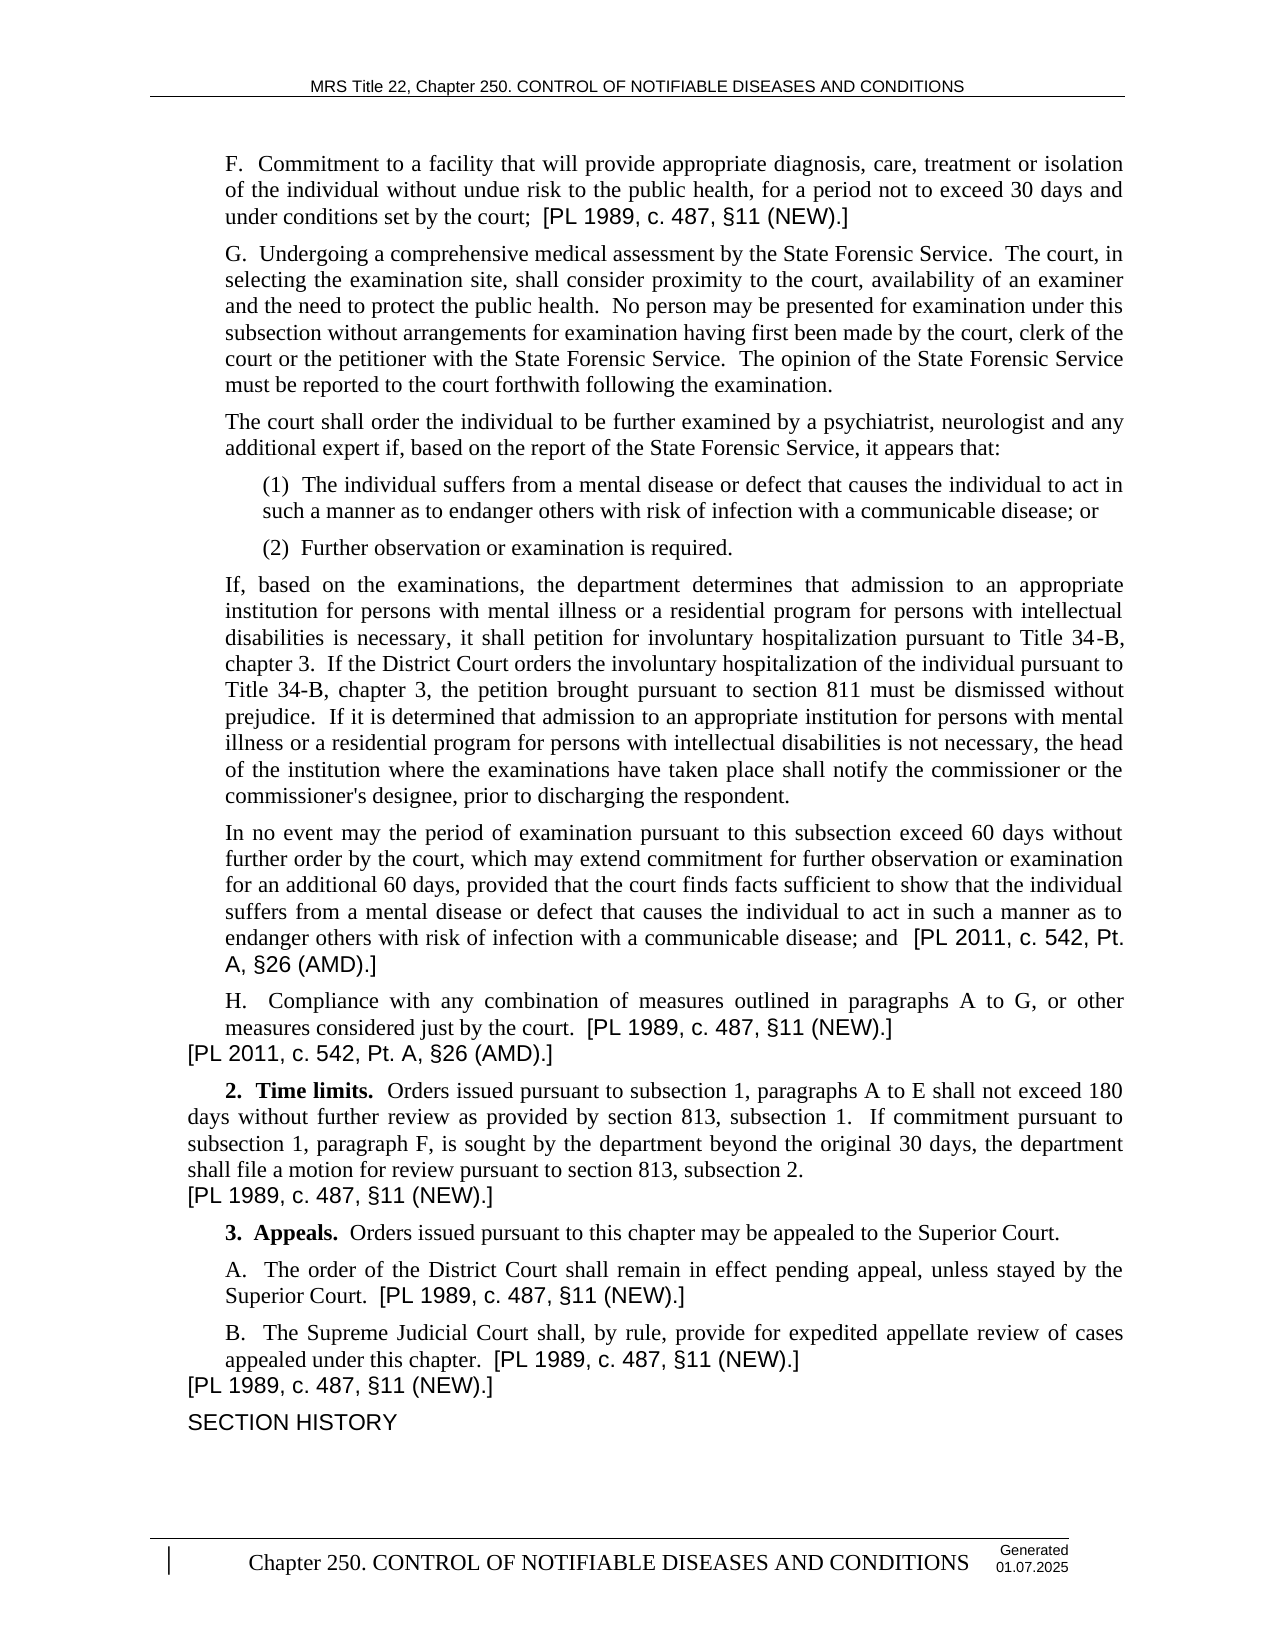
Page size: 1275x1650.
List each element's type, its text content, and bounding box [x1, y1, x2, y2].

text F. Commitment to a facility that will provide appropriate diagnosis, care, treatment or isolation of the individual without undue risk to the public health, for a period not to exceed 30 days and under conditions set by the court; [PL 1989, c. 487, §11 (NEW).] [225, 150, 1125, 229]
text 2. Time limits. Orders issued pursuant to subsection 1, paragraphs A to E shall not exceed 180 days without further review as provided by section 813, subsection 1. If commitment pursuant to subsection 1, paragraph F, is sought by the department beyond the original 30 days, the department shall file a motion for review pursuant to section 813, subsection 2. [187, 1077, 1125, 1182]
text [PL 2011, c. 542, Pt. A, §26 (AMD).] [187, 1040, 1125, 1067]
text (1) The individual suffers from a mental disease or defect that causes the individual to act in such a manner as to endanger others with risk of infection with a communicable disease; or [262, 471, 1125, 524]
text (2) Further observation or examination is required. [262, 534, 1125, 561]
text 3. Appeals. Orders issued pursuant to this chapter may be appealed to the Superior Court. [187, 1219, 1125, 1246]
text [PL 1989, c. 487, §11 (NEW).] [187, 1182, 1125, 1209]
text [PL 1989, c. 487, §11 (NEW).] [187, 1372, 1125, 1398]
text The court shall order the individual to be further examined by a psychiatrist, neurologist and any additional expert if, based on the report of the State Forensic Service, it appears that: [225, 408, 1125, 461]
text A. The order of the District Court shall remain in effect pending appeal, unless stayed by the Superior Court. [PL 1989, c. 487, §11 (NEW).] [225, 1256, 1125, 1309]
text H. Compliance with any combination of measures outlined in paragraphs A to G, or other measures considered just by the court. [PL 1989, c. 487, §11 (NEW).] [225, 987, 1125, 1040]
text SECTION HISTORY [187, 1409, 1125, 1435]
text In no event may the period of examination pursuant to this subsection exceed 60 days without further order by the court, which may extend commitment for further observation or examination for an additional 60 days, provided that the court finds facts sufficient to show that the individual suffers from a mental disease or defect that causes the individual to act in such a manner as to endanger others with risk of infection with a communicable disease; and [PL 2011, c. 542, Pt. A, §26 (AMD).] [225, 819, 1125, 977]
text B. The Supreme Judicial Court shall, by rule, provide for expedited appellate review of cases appealed under this chapter. [PL 1989, c. 487, §11 (NEW).] [225, 1319, 1125, 1372]
text G. Undergoing a comprehensive medical assessment by the State Forensic Service. The court, in selecting the examination site, shall consider proximity to the court, availability of an examiner and the need to protect the public health. No person may be presented for examination under this subsection without arrangements for examination having first been made by the court, clerk of the court or the petitioner with the State Forensic Service. The opinion of the State Forensic Service must be reported to the court forthwith following the examination. [225, 239, 1125, 398]
text If, based on the examinations, the department determines that admission to an appropriate institution for persons with mental illness or a residential program for persons with intellectual disabilities is necessary, it shall petition for involuntary hospitalization pursuant to Title 34‑B, chapter 3. If the District Court orders the involuntary hospitalization of the individual pursuant to Title 34‑B, chapter 3, the petition brought pursuant to section 811 must be dismissed without prejudice. If it is determined that admission to an appropriate institution for persons with mental illness or a residential program for persons with intellectual disabilities is not necessary, the head of the institution where the examinations have taken place shall notify the commissioner or the commissioner's designee, prior to discharging the respondent. [225, 571, 1125, 808]
